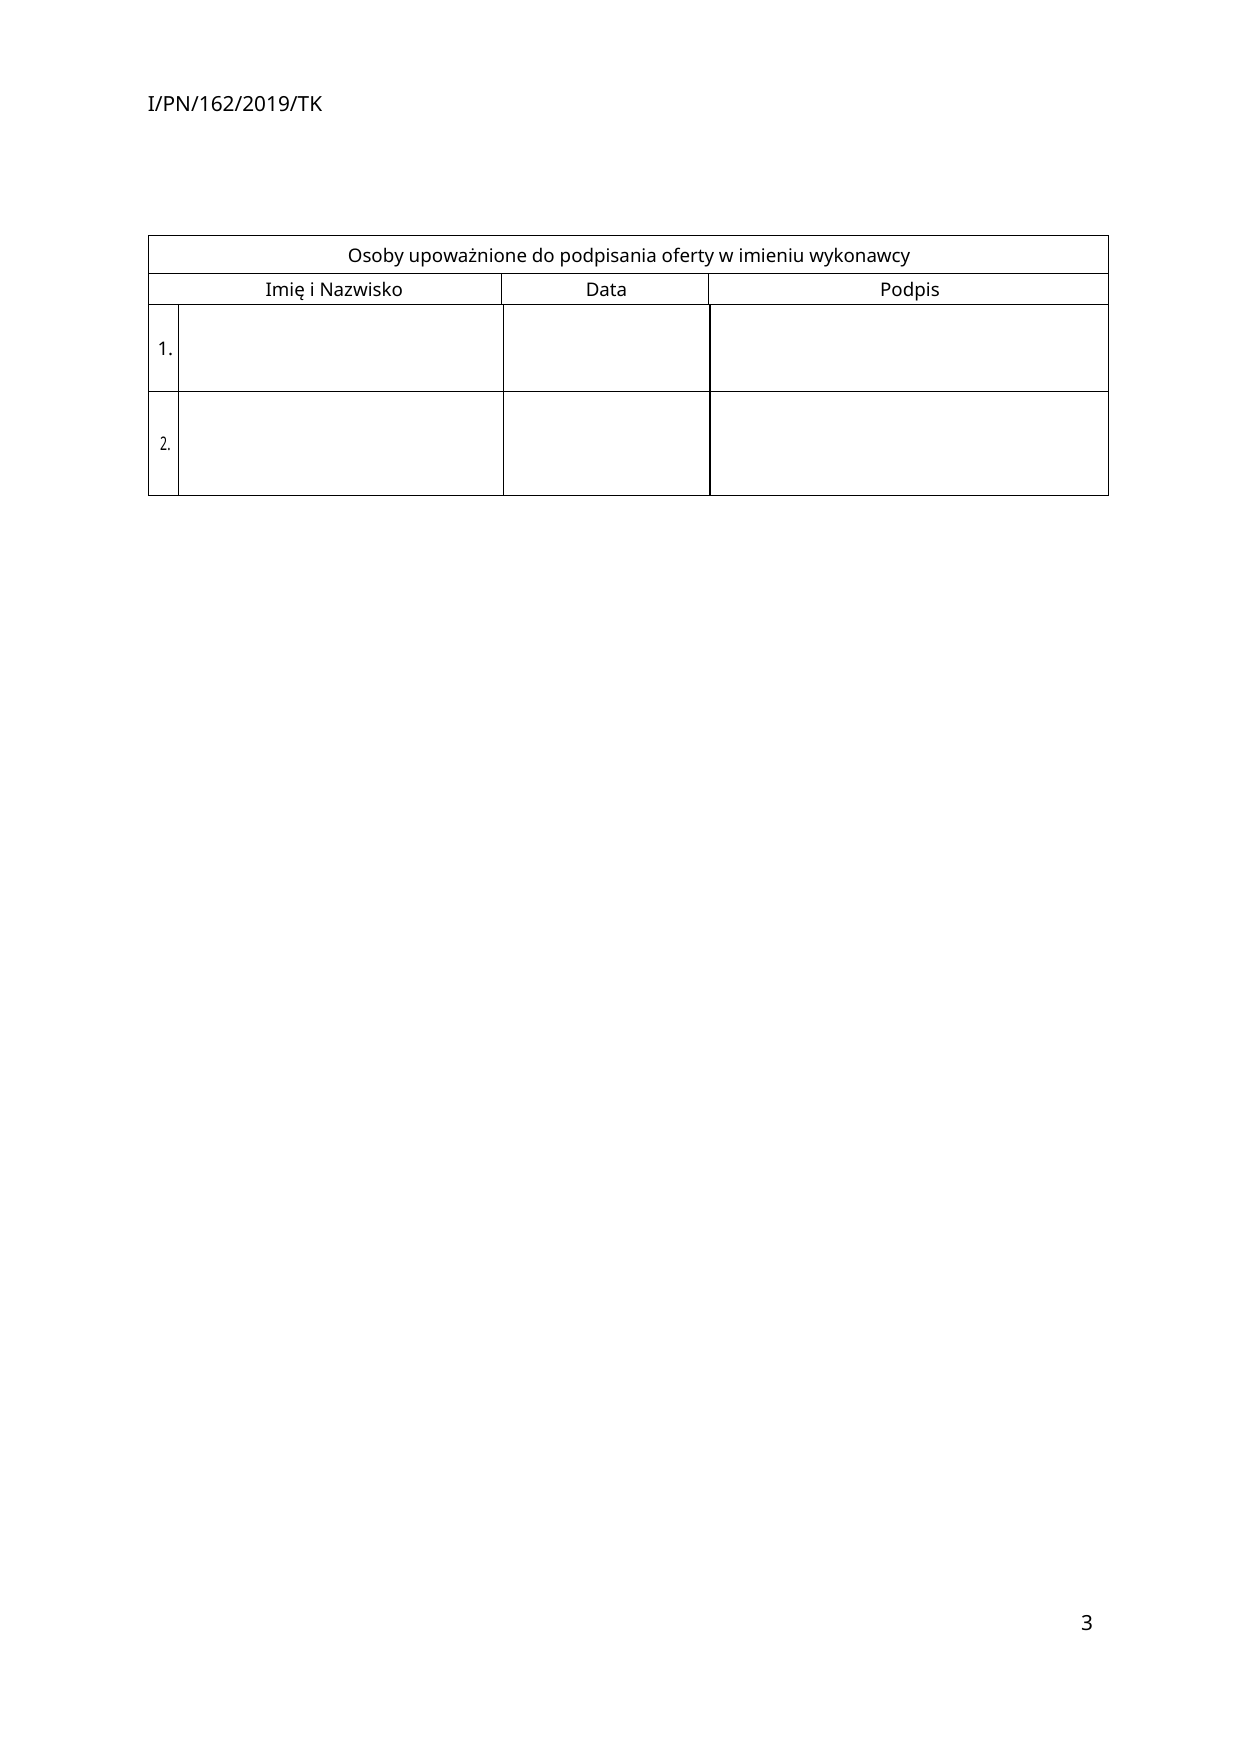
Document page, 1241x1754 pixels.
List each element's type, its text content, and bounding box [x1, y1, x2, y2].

table_cell Podpis [709, 274, 1108, 304]
table_cell [504, 305, 709, 391]
table_cell 1. [149, 305, 178, 391]
table_cell [179, 305, 503, 391]
table_cell Data [502, 274, 708, 304]
table_cell [711, 392, 1108, 495]
table_header Osoby upoważnione do podpisania oferty w imieniu wykonawcy [149, 236, 1108, 273]
table_cell [711, 305, 1108, 391]
table_cell [504, 392, 709, 495]
table_cell [179, 392, 503, 495]
table_cell Imię i Nazwisko [149, 274, 501, 304]
table_cell 2. [149, 392, 178, 495]
